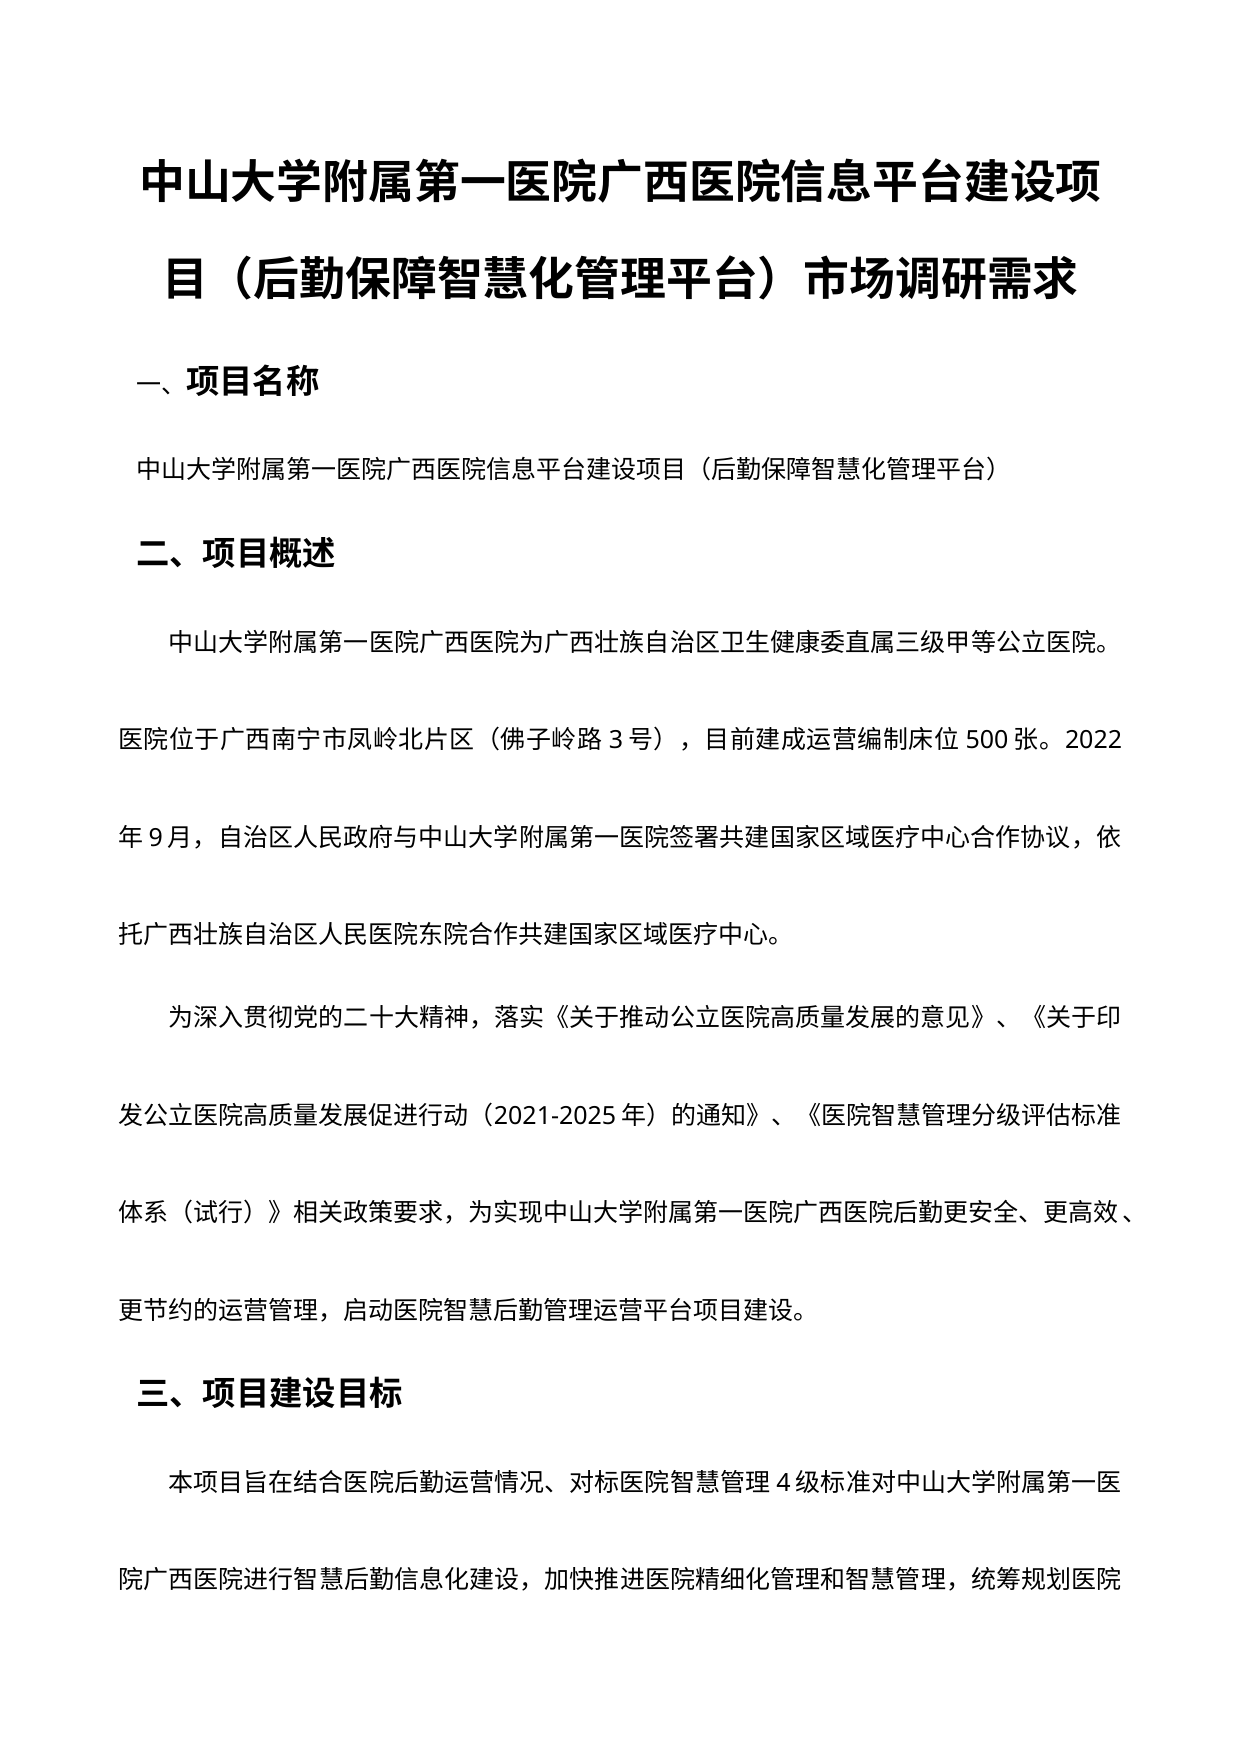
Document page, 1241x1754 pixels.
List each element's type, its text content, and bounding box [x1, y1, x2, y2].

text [118, 1448, 1122, 1610]
subtitle 中山大学附属第一医院广西医院信息平台建设项目（后勤保障智慧化管理平台） [136, 435, 1122, 500]
subtitle 项目名称 [118, 346, 1122, 411]
subtitle 项目建设目标 [118, 1359, 1122, 1424]
subtitle 项目概述 [118, 518, 1122, 583]
text 为深入贯彻党的二十大精神，落实《关于推动公立医院高质量发展的意见》、《关于印发公立医院高质量发展促进行动（2021-2025年）的通知》、《医院智慧管理分级评估标准体系（试行）》相关政策要求，为实现中山大学附属第一医院广西医院后勤更安全、更高效、更节约的运营管理，启动医院智慧后勤管理运营平台项目建设。 [118, 983, 1122, 1341]
text 中山大学附属第一医院广西医院信息平台建设项目（后勤保障智慧化管理平台）市场调研需求 [118, 129, 1122, 324]
text 中山大学附属第一医院广西医院为广西壮族自治区卫生健康委直属三级甲等公立医院。医院位于广西南宁市凤岭北片区（佛子岭路3号），目前建成运营编制床位500张。2022年9月，自治区人民政府与中山大学附属第一医院签署共建国家区域医疗中心合作协议，依托广西壮族自治区人民医院东院合作共建国家区域医疗中心。 [118, 608, 1122, 965]
